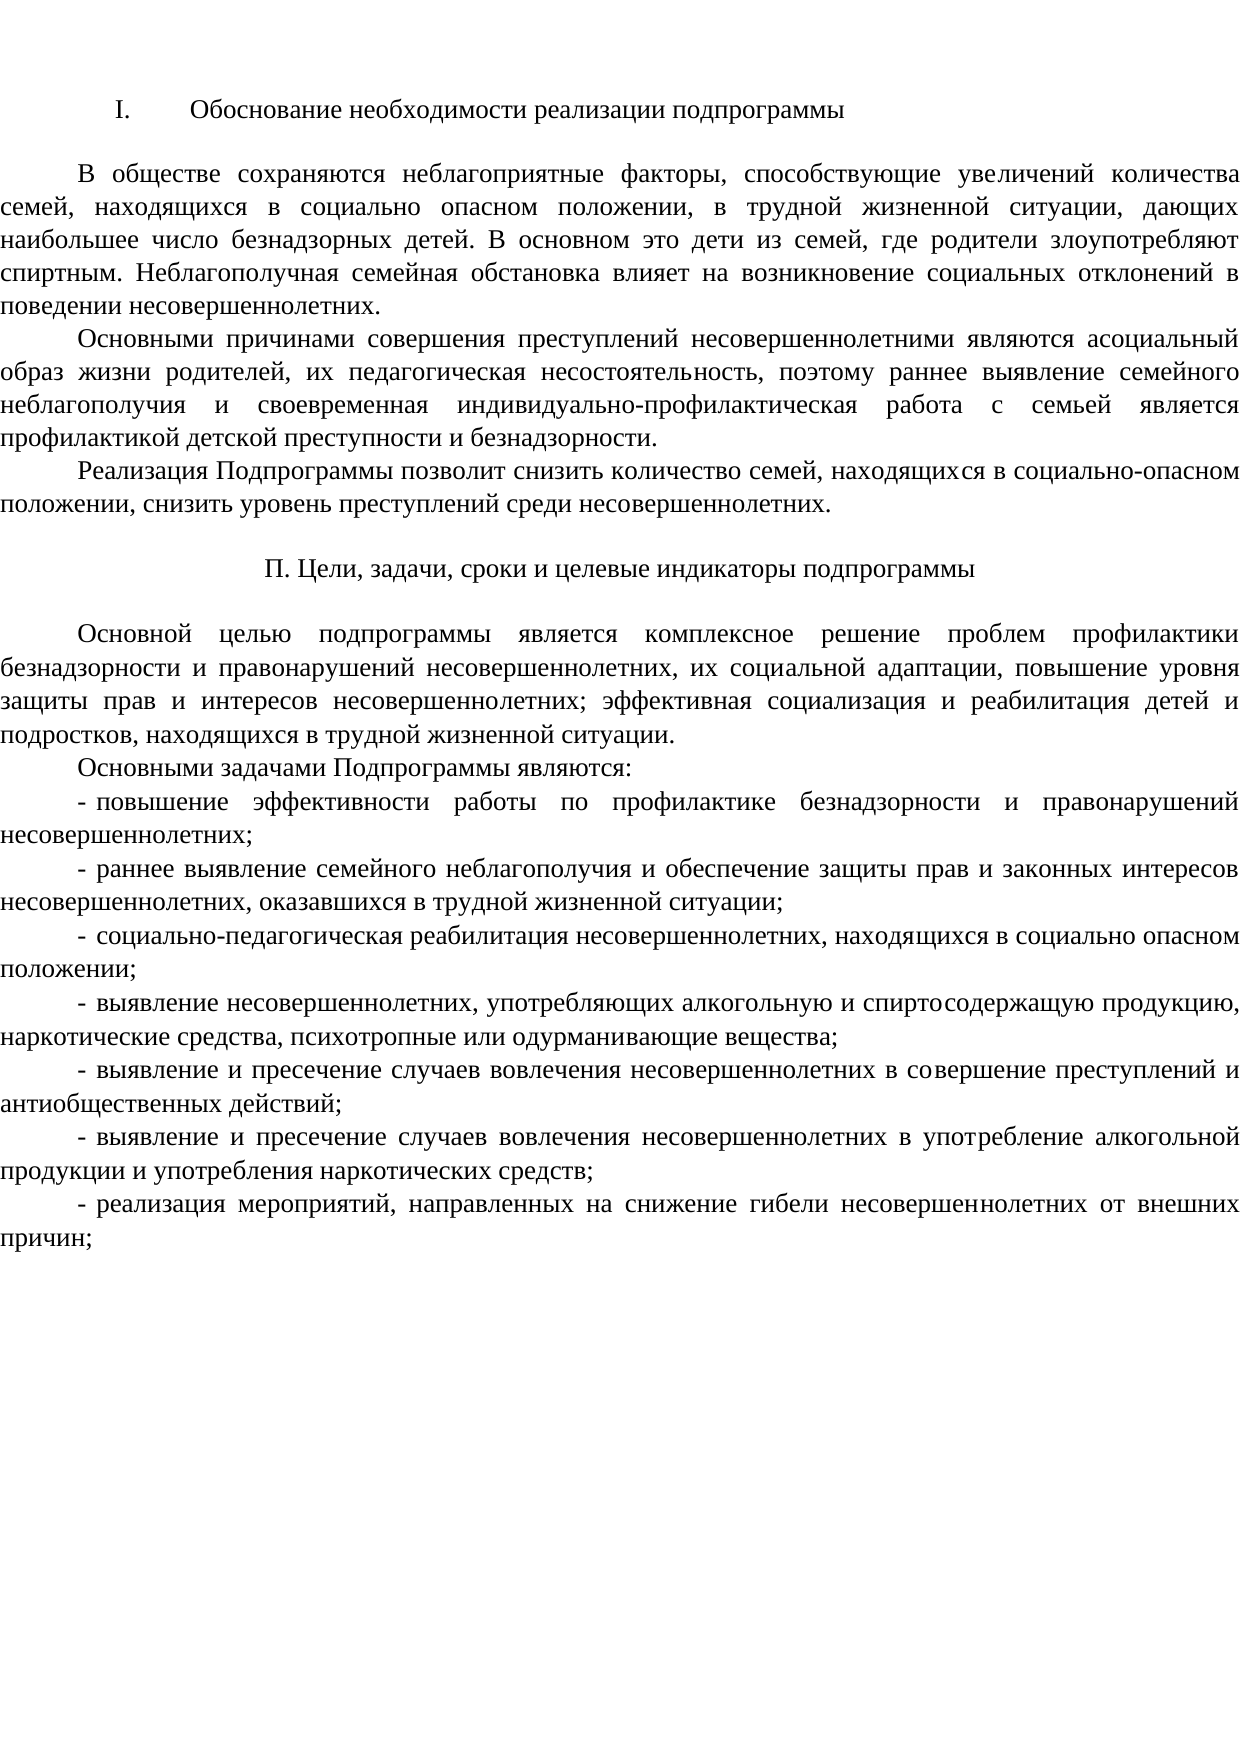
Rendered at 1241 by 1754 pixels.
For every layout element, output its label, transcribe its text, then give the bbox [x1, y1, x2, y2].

list Обоснование необходимости реализации подпрограммы [114, 97, 1240, 124]
list повышение эффективности работы по профилактике безнадзорности и правонарушений несовершеннолетних; [0, 783, 1240, 850]
list выявление и пресечение случаев вовлечения несовершеннолетних в употребление алкогольной продукции и употребления наркотических средств; [0, 1119, 1240, 1186]
list социально-педагогическая реабилитация несовершеннолетних, находящихся в социально опасном положении; [0, 917, 1240, 984]
text Основными причинами совершения преступлений несовершеннолетними являются асоциальный образ жизни родителей, их педагогическая несостоятельность, поэтому раннее выявление семейного неблагополучия и своевременная индивидуально-профилактическая работа с семьей является профилактикой детской преступности и безнадзорности. [0, 321, 1240, 453]
text Реализация Подпрограммы позволит снизить количество семей, находящихся в социально-опасном положении, снизить уровень преступлений среди несовершеннолетних. [0, 453, 1240, 519]
text Основной целью подпрограммы является комплексное решение проблем профилактики безнадзорности и правонарушений несовершеннолетних, их социальной адаптации, повышение уровня защиты прав и интересов несовершеннолетних; эффективная социализация и реабилитация детей и подростков, находящихся в трудной жизненной ситуации. [0, 616, 1240, 750]
list раннее выявление семейного неблагополучия и обеспечение защиты прав и законных интересов несовершеннолетних, оказавшихся в трудной жизненной ситуации; [0, 850, 1240, 917]
text Основными задачами Подпрограммы являются: [0, 750, 1240, 783]
list реализация мероприятий, направленных на снижение гибели несовершеннолетних от внешних причин; [0, 1186, 1240, 1253]
list выявление несовершеннолетних, употребляющих алкогольную и спиртосодержащую продукцию, наркотические средства, психотропные или одурманивающие вещества; [0, 984, 1240, 1052]
list выявление и пресечение случаев вовлечения несовершеннолетних в совершение преступлений и антиобщественных действий; [0, 1052, 1240, 1119]
text В обществе сохраняются неблагоприятные факторы, способствующие увеличений количества семей, находящихся в социально опасном положении, в трудной жизненной ситуации, дающих наибольшее число безнадзорных детей. В основном это дети из семей, где родители злоупотребляют спиртным. Неблагополучная семейная обстановка влияет на возникновение социальных отклонений в поведении несовершеннолетних. [0, 156, 1240, 321]
text П. Цели, задачи, сроки и целевые индикаторы подпрограммы [0, 556, 1240, 583]
